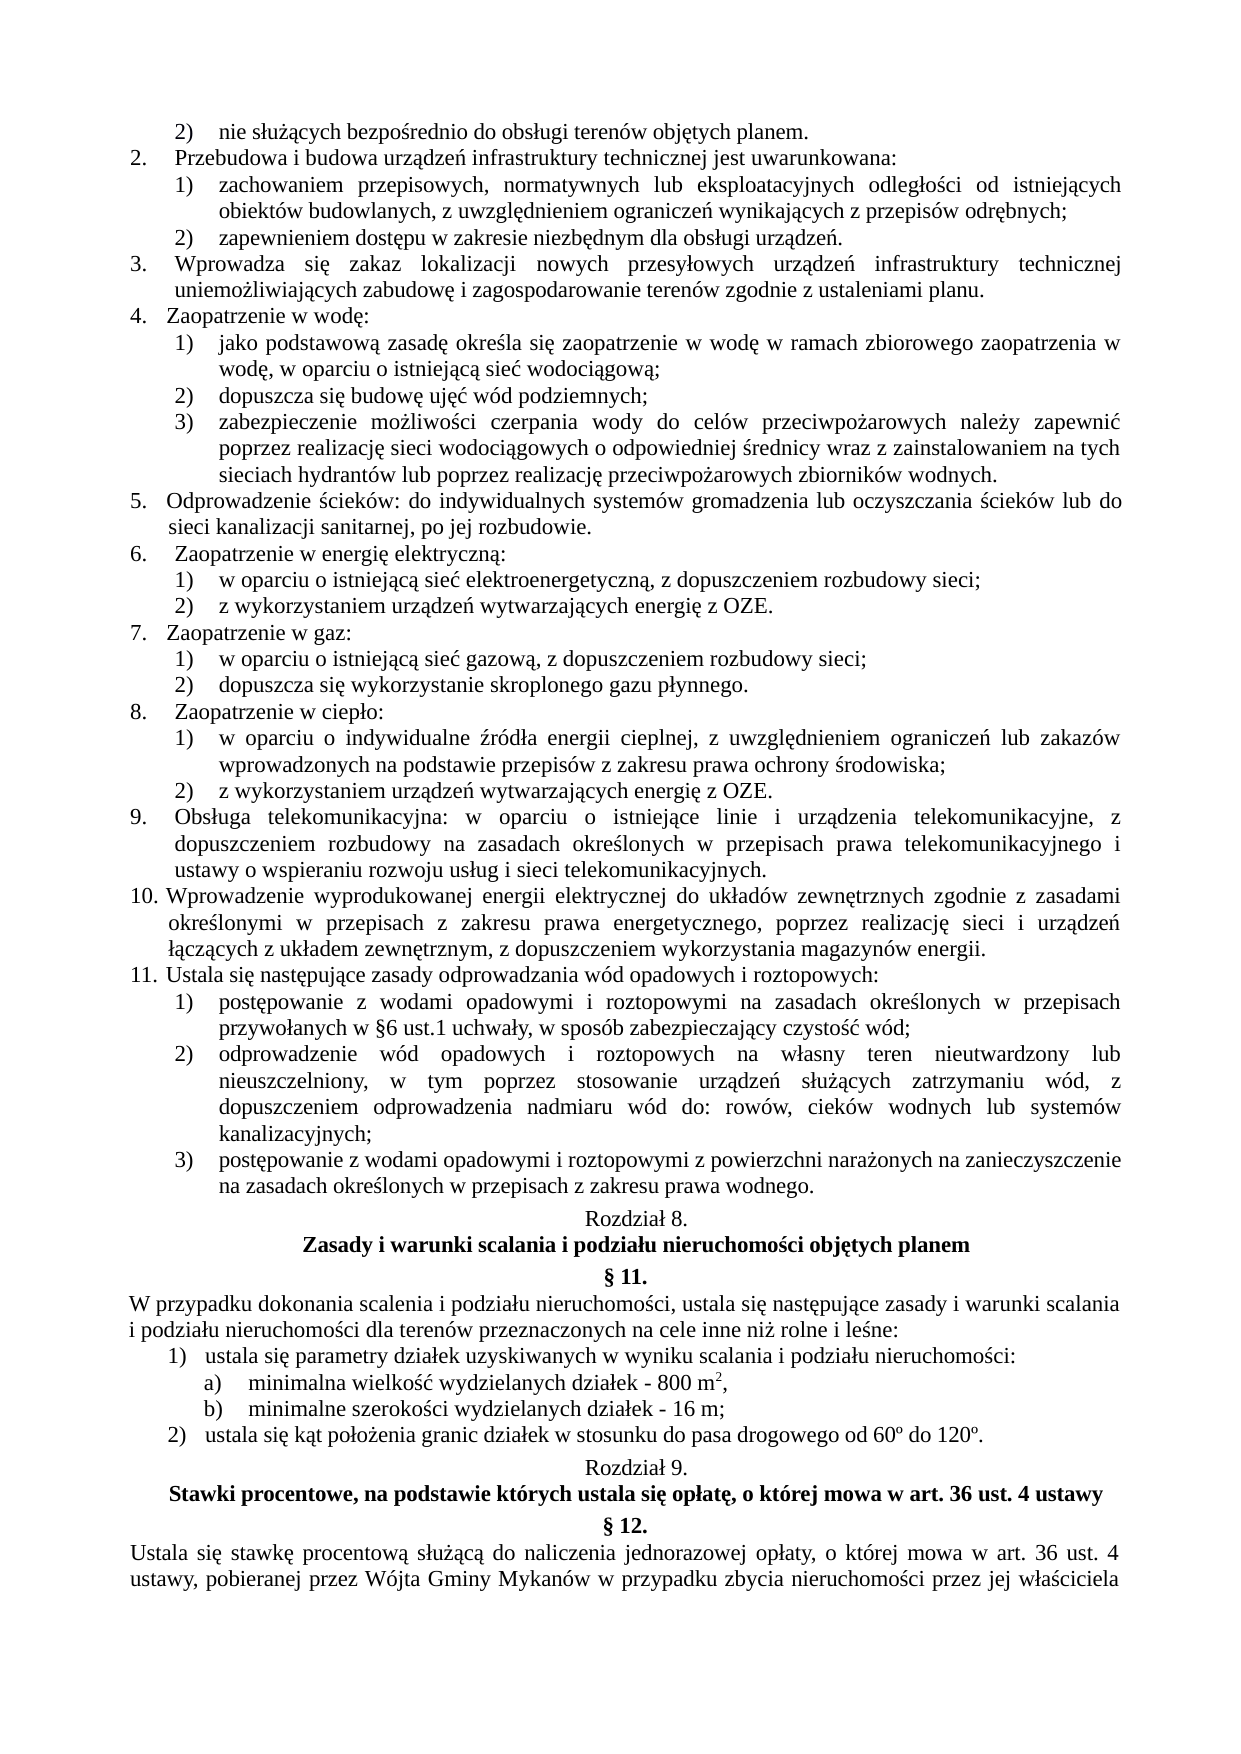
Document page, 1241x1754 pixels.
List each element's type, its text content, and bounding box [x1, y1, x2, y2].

list zapewnieniem dostępu w zakresie niezbędnym dla obsługi urządzeń. [174, 223, 1122, 250]
list w oparciu o indywidualne źródła energii cieplnej, z uwzględnieniem ograniczeń lub zakazów wprowadzonych na podstawie przepisów z zakresu prawa ochrony środowiska; [174, 724, 1122, 777]
list ustala się kąt położenia granic działek w stosunku do pasa drogowego od 60º do 120º. [167, 1421, 1122, 1448]
text § 11. [128, 1263, 1122, 1289]
list z wykorzystaniem urządzeń wytwarzających energię z OZE. [174, 592, 1122, 619]
list minimalna wielkość wydzielanych działek - 800 m2, [204, 1369, 1122, 1395]
list minimalne szerokości wydzielanych działek - 16 m; [204, 1395, 1122, 1421]
list Wprowadzenie wyprodukowanej energii elektrycznej do układów zewnętrznych zgodnie z zasadami określonymi w przepisach z zakresu prawa energetycznego, poprzez realizację sieci i urządzeń łączących z układem zewnętrznym, z dopuszczeniem wykorzystania magazynów energii. [130, 882, 1122, 961]
list w oparciu o istniejącą sieć elektroenergetyczną, z dopuszczeniem rozbudowy sieci; [174, 566, 1122, 592]
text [130, 1539, 1120, 1591]
text Rozdział 8. [130, 1204, 1142, 1231]
list Ustala się następujące zasady odprowadzania wód opadowych i roztopowych: [130, 961, 1122, 988]
list zachowaniem przepisowych, normatywnych lub eksploatacyjnych odległości od istniejących obiektów budowlanych, z uwzględnieniem ograniczeń wynikających z przepisów odrębnych; [174, 171, 1122, 223]
list Przebudowa i budowa urządzeń infrastruktury technicznej jest uwarunkowana: [130, 144, 1122, 171]
text § 12. [130, 1512, 1120, 1539]
text Zasady i warunki scalania i podziału nieruchomości objętych planem [130, 1231, 1142, 1257]
list Zaopatrzenie w wodę: [130, 303, 1122, 329]
list postępowanie z wodami opadowymi i roztopowymi z powierzchni narażonych na zanieczyszczenie na zasadach określonych w przepisach z zakresu prawa wodnego. [174, 1146, 1122, 1199]
list z wykorzystaniem urządzeń wytwarzających energię z OZE. [174, 777, 1122, 803]
list odprowadzenie wód opadowych i roztopowych na własny teren nieutwardzony lub nieuszczelniony, w tym poprzez stosowanie urządzeń służących zatrzymaniu wód, z dopuszczeniem odprowadzenia nadmiaru wód do: rowów, cieków wodnych lub systemów kanalizacyjnych; [174, 1041, 1122, 1146]
list Odprowadzenie ścieków: do indywidualnych systemów gromadzenia lub oczyszczania ścieków lub do sieci kanalizacji sanitarnej, po jej rozbudowie. [130, 487, 1122, 540]
list postępowanie z wodami opadowymi i roztopowymi na zasadach określonych w przepisach przywołanych w §6 ust.1 uchwały, w sposób zabezpieczający czystość wód; [174, 988, 1122, 1041]
list ustala się parametry działek uzyskiwanych w wyniku scalania i podziału nieruchomości: [167, 1342, 1122, 1369]
text Stawki procentowe, na podstawie których ustala się opłatę, o której mowa w art. 36 ust. 4 ustawy [130, 1480, 1142, 1506]
list Zaopatrzenie w gaz: [130, 619, 1122, 645]
list Obsługa telekomunikacyjna: w oparciu o istniejące linie i urządzenia telekomunikacyjne, z dopuszczeniem rozbudowy na zasadach określonych w przepisach prawa telekomunikacyjnego i ustawy o wspieraniu rozwoju usług i sieci telekomunikacyjnych. [130, 803, 1122, 882]
list w oparciu o istniejącą sieć gazową, z dopuszczeniem rozbudowy sieci; [174, 645, 1122, 672]
list jako podstawową zasadę określa się zaopatrzenie w wodę w ramach zbiorowego zaopatrzenia w wodę, w oparciu o istniejącą sieć wodociągową; [174, 329, 1122, 382]
list Zaopatrzenie w ciepło: [130, 698, 1122, 724]
list dopuszcza się budowę ujęć wód podziemnych; [174, 382, 1122, 408]
list nie służących bezpośrednio do obsługi terenów objętych planem. [174, 118, 1122, 144]
list Wprowadza się zakaz lokalizacji nowych przesyłowych urządzeń infrastruktury technicznej uniemożliwiających zabudowę i zagospodarowanie terenów zgodnie z ustaleniami planu. [130, 250, 1122, 303]
text W przypadku dokonania scalenia i podziału nieruchomości, ustala się następujące zasady i warunki scalania i podziału nieruchomości dla terenów przeznaczonych na cele inne niż rolne i leśne: [128, 1289, 1122, 1342]
list dopuszcza się wykorzystanie skroplonego gazu płynnego. [174, 672, 1122, 698]
text Rozdział 9. [130, 1454, 1142, 1480]
list Zaopatrzenie w energię elektryczną: [130, 540, 1122, 566]
list zabezpieczenie możliwości czerpania wody do celów przeciwpożarowych należy zapewnić poprzez realizację sieci wodociągowych o odpowiedniej średnicy wraz z zainstalowaniem na tych sieciach hydrantów lub poprzez realizację przeciwpożarowych zbiorników wodnych. [174, 408, 1122, 487]
